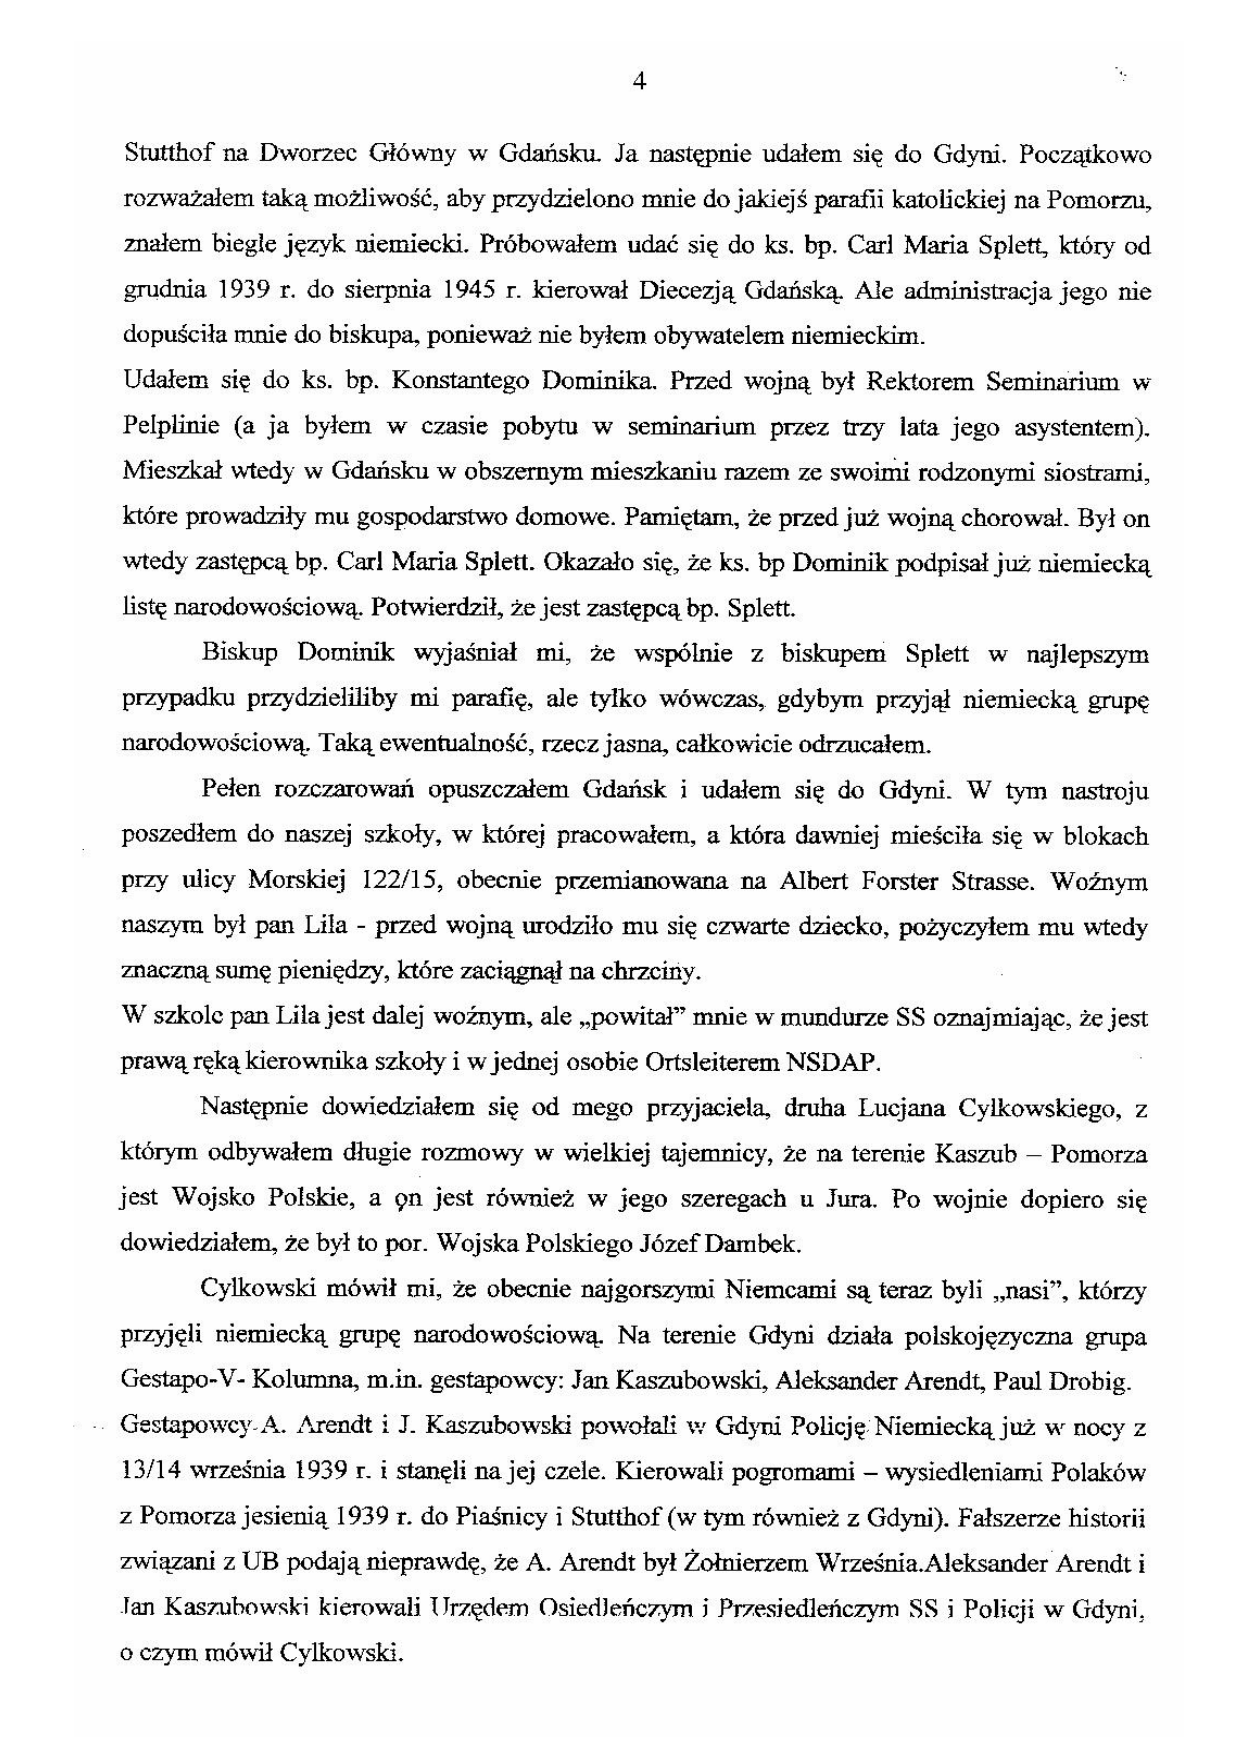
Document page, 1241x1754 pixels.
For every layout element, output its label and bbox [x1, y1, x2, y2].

picture [73, 41, 1185, 1737]
